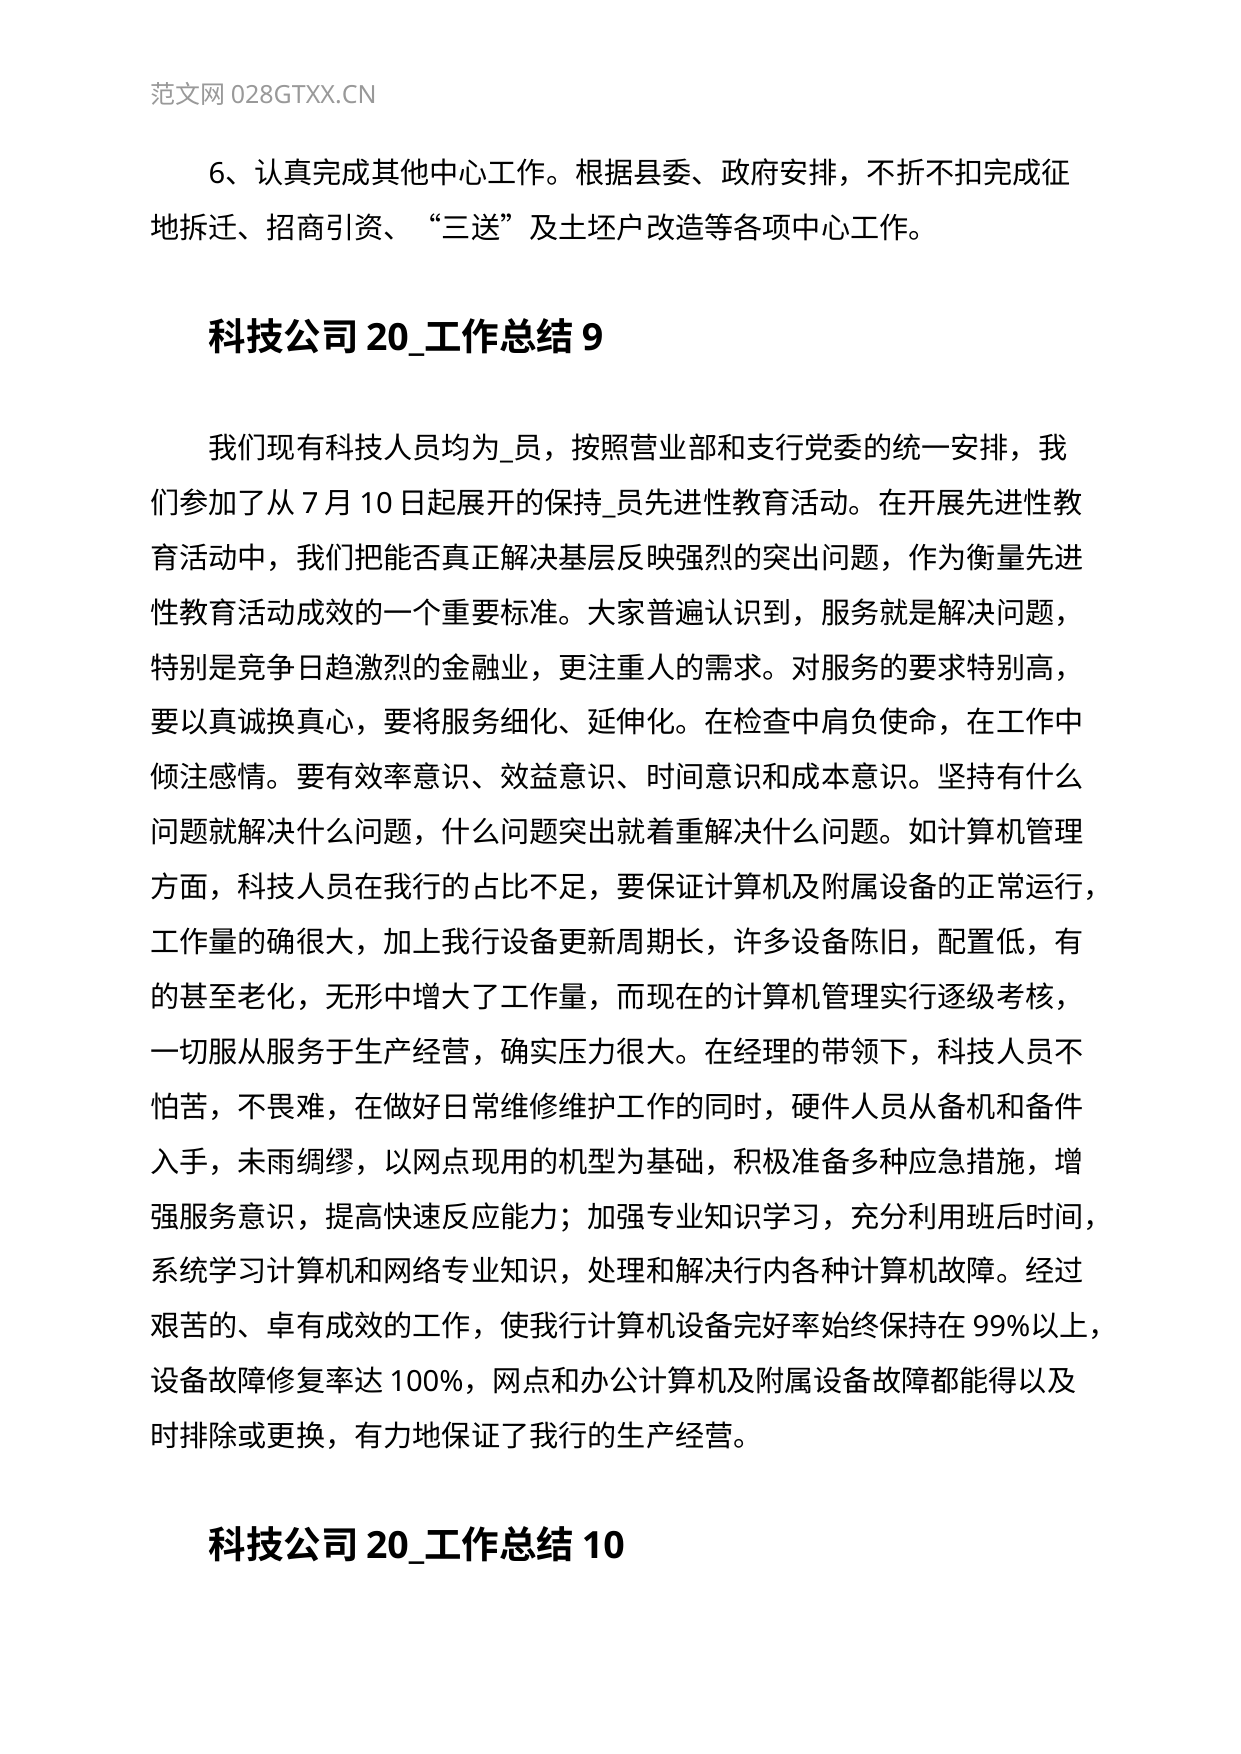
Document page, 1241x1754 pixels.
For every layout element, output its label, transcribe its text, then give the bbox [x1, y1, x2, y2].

text 我们现有科技人员均为_员，按照营业部和支行党委的统一安排，我们参加了从7月10日起展开的保持_员先进性教育活动。在开展先进性教育活动中，我们把能否真正解决基层反映强烈的突出问题，作为衡量先进性教育活动成效的一个重要标准。大家普遍认识到，服务就是解决问题，特别是竞争日趋激烈的金融业，更注重人的需求。对服务的要求特别高，要以真诚换真心，要将服务细化、延伸化。在检查中肩负使命，在工作中倾注感情。要有效率意识、效益意识、时间意识和成本意识。坚持有什么问题就解决什么问题，什么问题突出就着重解决什么问题。如计算机管理方面，科技人员在我行的占比不足，要保证计算机及附属设备的正常运行，工作量的确很大，加上我行设备更新周期长，许多设备陈旧，配置低，有的甚至老化，无形中增大了工作量，而现在的计算机管理实行逐级考核，一切服从服务于生产经营，确实压力很大。在经理的带领下，科技人员不怕苦，不畏难，在做好日常维修维护工作的同时，硬件人员从备机和备件入手，未雨绸缪，以网点现用的机型为基础，积极准备多种应急措施，增强服务意识，提高快速反应能力；加强专业知识学习，充分利用班后时间，系统学习计算机和网络专业知识，处理和解决行内各种计算机故障。经过艰苦的、卓有成效的工作，使我行计算机设备完好率始终保持在99%以上，设备故障修复率达100%，网点和办公计算机及附属设备故障都能得以及时排除或更换，有力地保证了我行的生产经营。 [150, 424, 1090, 1455]
text 科技公司20_工作总结9 [150, 307, 1090, 361]
text 6、认真完成其他中心工作。根据县委、政府安排，不折不扣完成征地拆迁、招商引资、“三送”及土坯户改造等各项中心工作。 [150, 150, 1090, 247]
text 科技公司20_工作总结10 [150, 1515, 1090, 1569]
